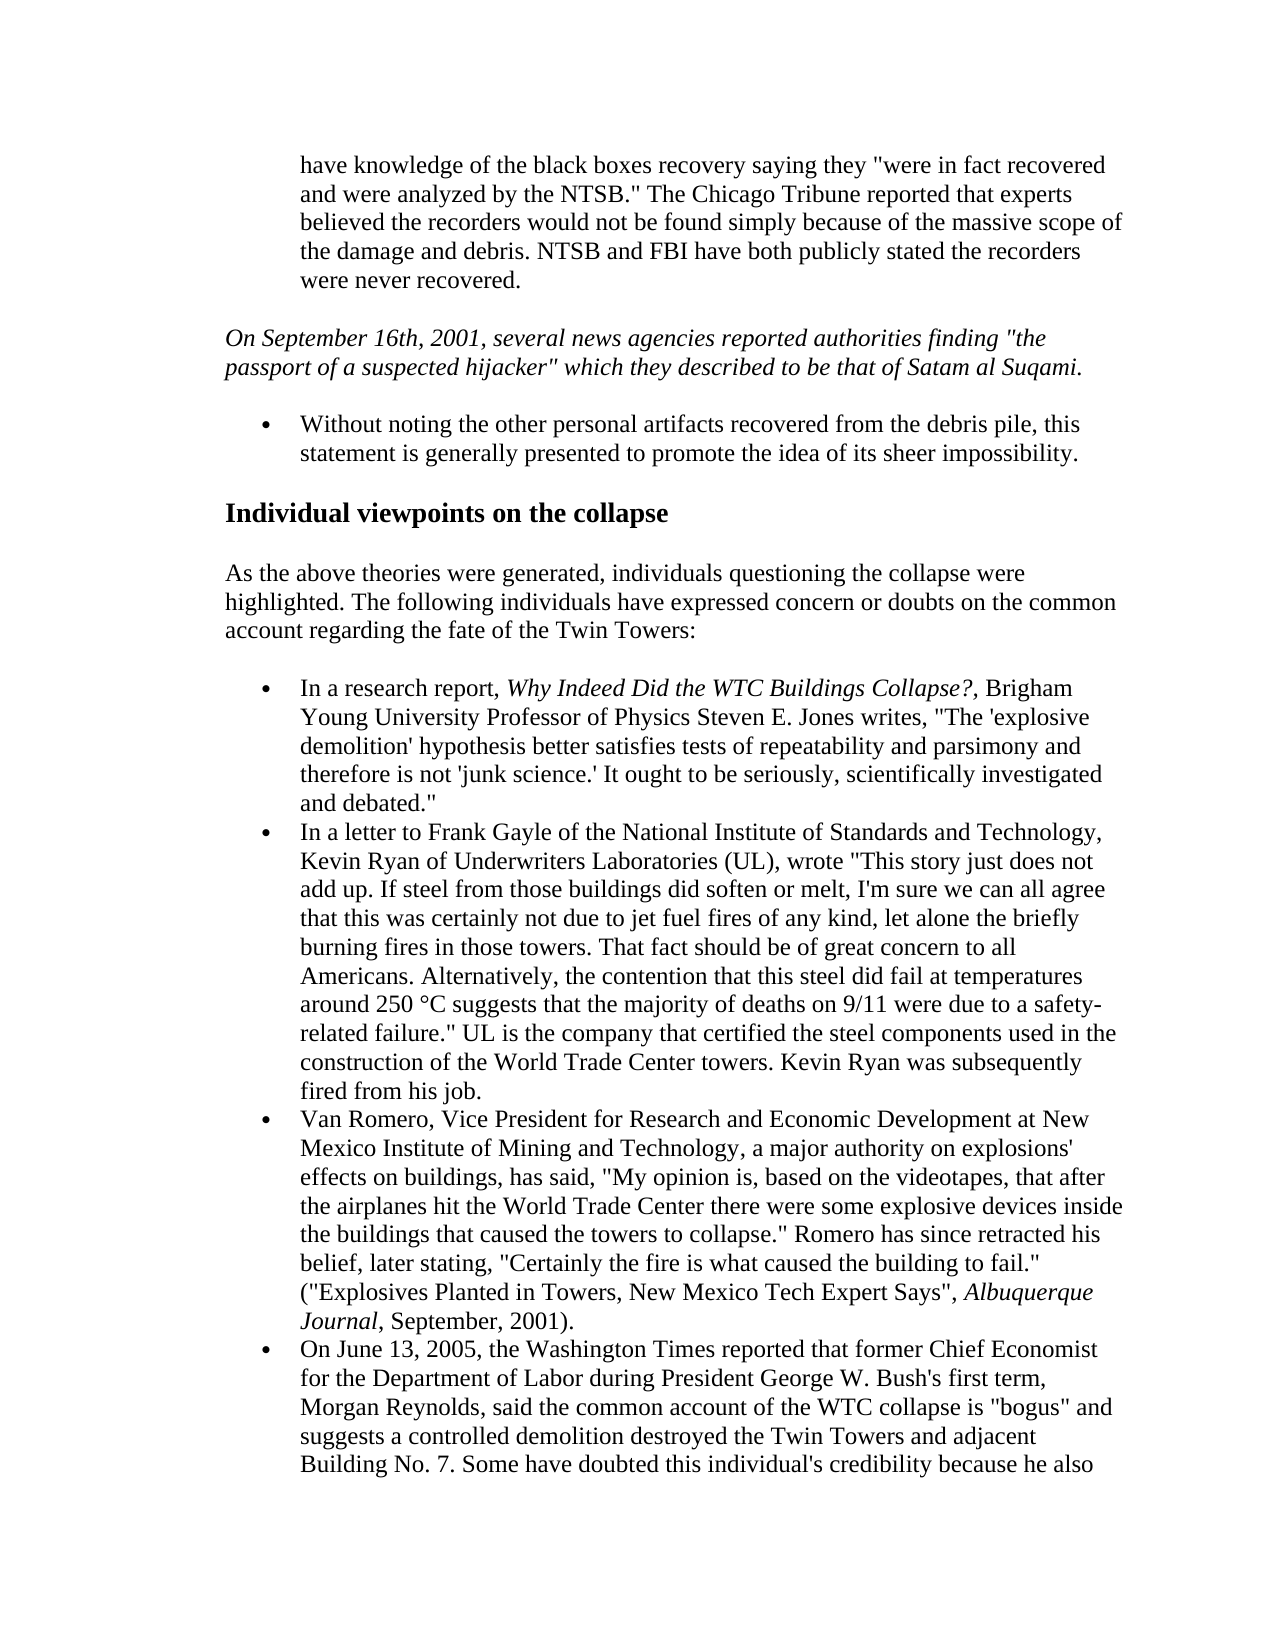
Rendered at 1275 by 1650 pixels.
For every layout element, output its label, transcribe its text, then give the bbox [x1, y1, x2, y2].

list Van Romero, Vice President for Research and Economic Development at New Mexico Institute of Mining and Technology, a major authority on explosions' effects on buildings, has said, "My opinion is, based on the videotapes, that after the airplanes hit the World Trade Center there were some explosive devices inside the buildings that caused the towers to collapse." Romero has since retracted his belief, later stating, "Certainly the fire is what caused the building to fail." ("Explosives Planted in Towers, New Mexico Tech Expert Says", Albuquerque Journal, September, 2001). [262, 1104, 1125, 1334]
list In a research report, Why Indeed Did the WTC Buildings Collapse?, Brigham Young University Professor of Physics Steven E. Jones writes, "The 'explosive demolition' hypothesis better satisfies tests of repeatability and parsimony and therefore is not 'junk science.' It ought to be seriously, scientifically investigated and debated." [262, 673, 1125, 817]
text On September 16th, 2001, several news agencies reported authorities finding "the passport of a suspected hijacker" which they described to be that of Satam al Suqami. [225, 323, 1125, 380]
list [262, 150, 1125, 294]
text As the above theories were generated, individuals questioning the collapse were highlighted. The following individuals have expressed concern or doubts on the common account regarding the fate of the Twin Towers: [225, 558, 1125, 644]
list In a letter to Frank Gayle of the National Institute of Standards and Technology, Kevin Ryan of Underwriters Laboratories (UL), wrote "This story just does not add up. If steel from those buildings did soften or melt, I'm sure we can all agree that this was certainly not due to jet fuel fires of any kind, let alone the briefly burning fires in those towers. That fact should be of great concern to all Americans. Alternatively, the contention that this steel did fail at temperatures around 250 °C suggests that the majority of deaths on 9/11 were due to a safety-related failure." UL is the company that certified the steel components used in the construction of the World Trade Center towers. Kevin Ryan was subsequently fired from his job. [262, 817, 1125, 1104]
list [262, 1334, 1125, 1478]
list Without noting the other personal artifacts recovered from the debris pile, this statement is generally presented to promote the idea of its sheer impossibility. [262, 409, 1125, 467]
text Individual viewpoints on the collapse [225, 496, 1125, 529]
